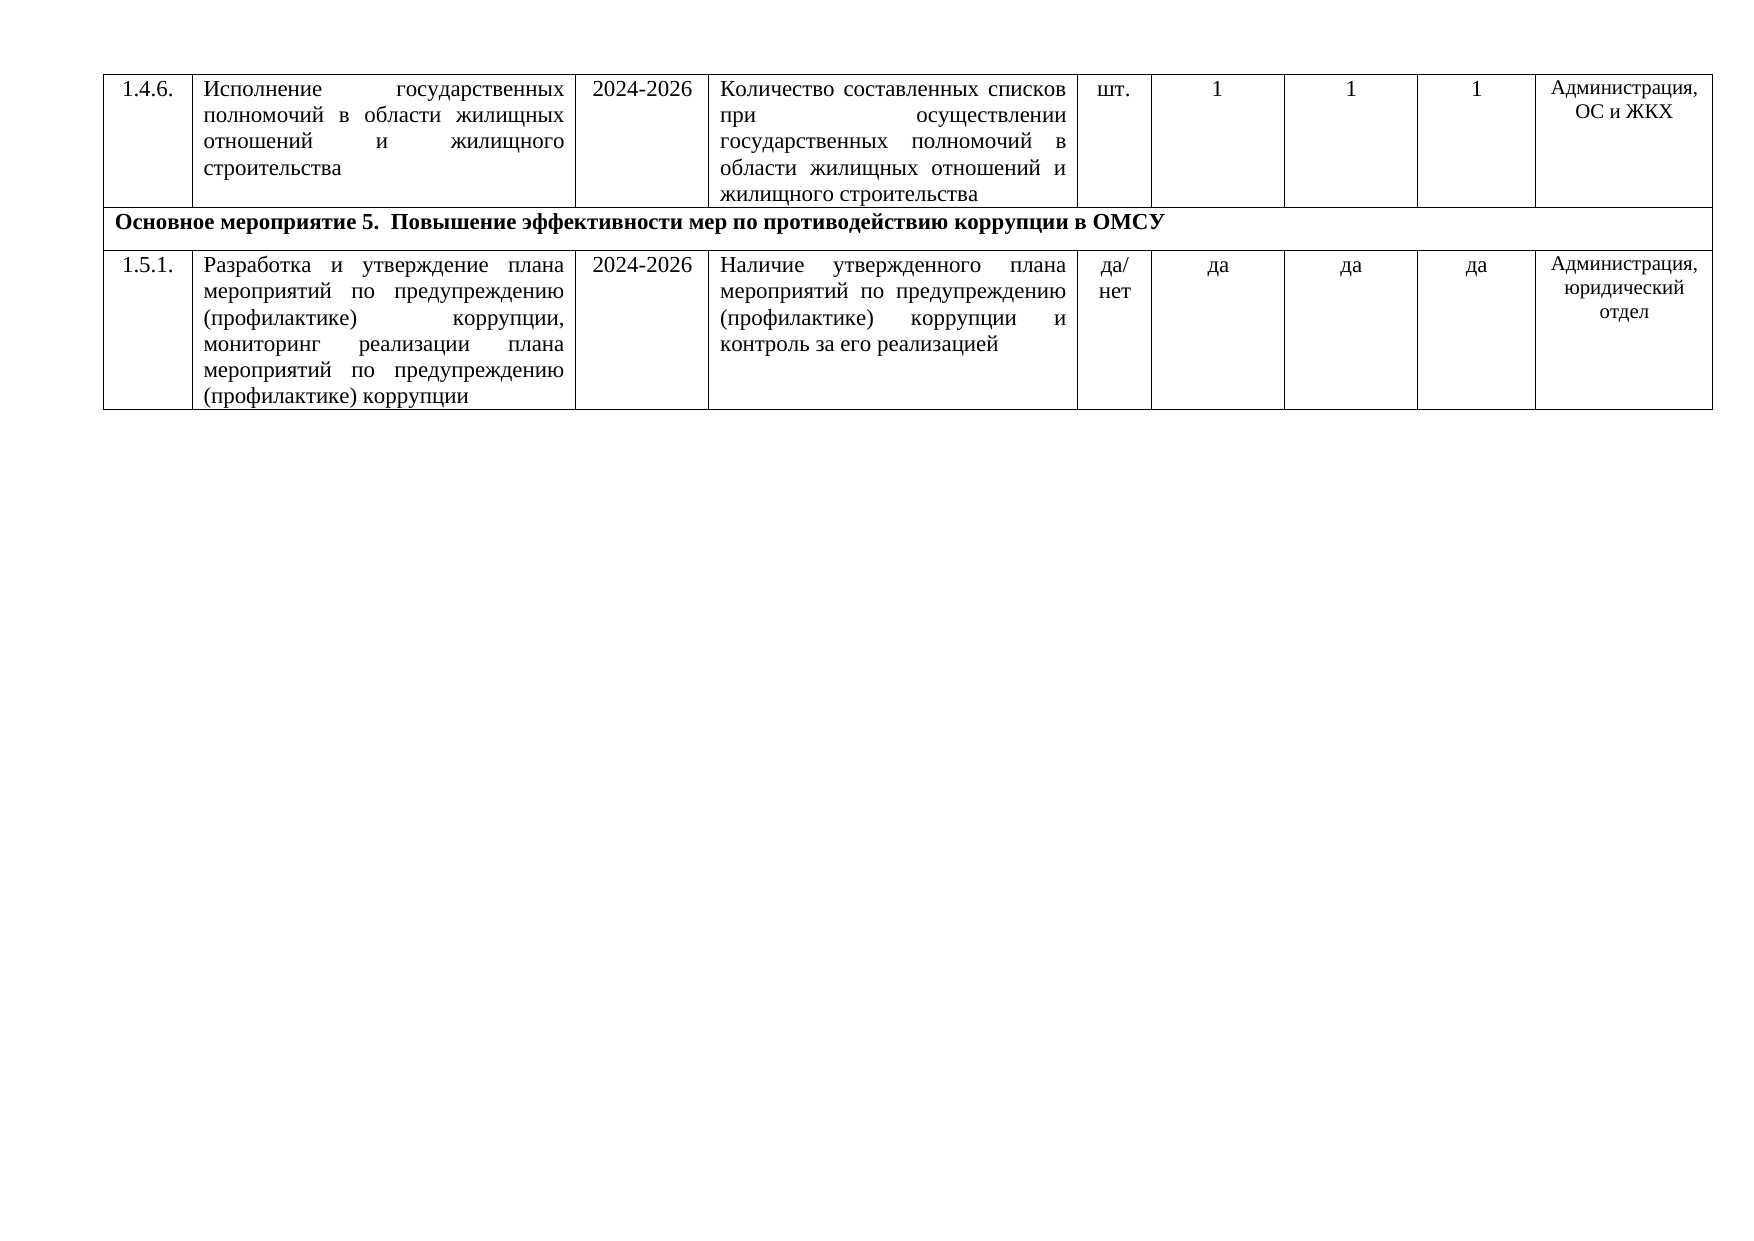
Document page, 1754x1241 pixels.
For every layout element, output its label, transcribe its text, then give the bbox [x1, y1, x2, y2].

table_cell 2024-2026 [576, 75, 708, 207]
table_cell Администрация, ОС и ЖКХ [1536, 75, 1712, 207]
table_cell 1 [1285, 75, 1417, 207]
table_cell 1.4.6. [104, 75, 192, 207]
table_cell Администрация, юридический отдел [1536, 251, 1712, 409]
table_cell Исполнение государственных полномочий в области жилищных отношений и жилищного строительства [193, 75, 575, 207]
table_cell 1 [1418, 75, 1535, 207]
table_cell 1.5.1. [104, 251, 192, 409]
table_cell да/ нет [1078, 251, 1151, 409]
table_cell Наличие утвержденного плана мероприятий по предупреждению (профилактике) коррупции и контроль за его реализацией [709, 251, 1077, 409]
table_cell да [1285, 251, 1417, 409]
table_cell да [1152, 251, 1284, 409]
table_cell 2024-2026 [576, 251, 708, 409]
table_cell Основное мероприятие 5. Повышение эффективности мер по противодействию коррупции в ОМСУ [104, 208, 1712, 250]
table_cell Разработка и утверждение плана мероприятий по предупреждению (профилактике) коррупции, мониторинг реализации плана мероприятий по предупреждению (профилактике) коррупции [193, 251, 575, 409]
table_cell Количество составленных списков при осуществлении государственных полномочий в области жилищных отношений и жилищного строительства [709, 75, 1077, 207]
table_cell шт. [1078, 75, 1151, 207]
table_cell да [1418, 251, 1535, 409]
table_cell 1 [1152, 75, 1284, 207]
